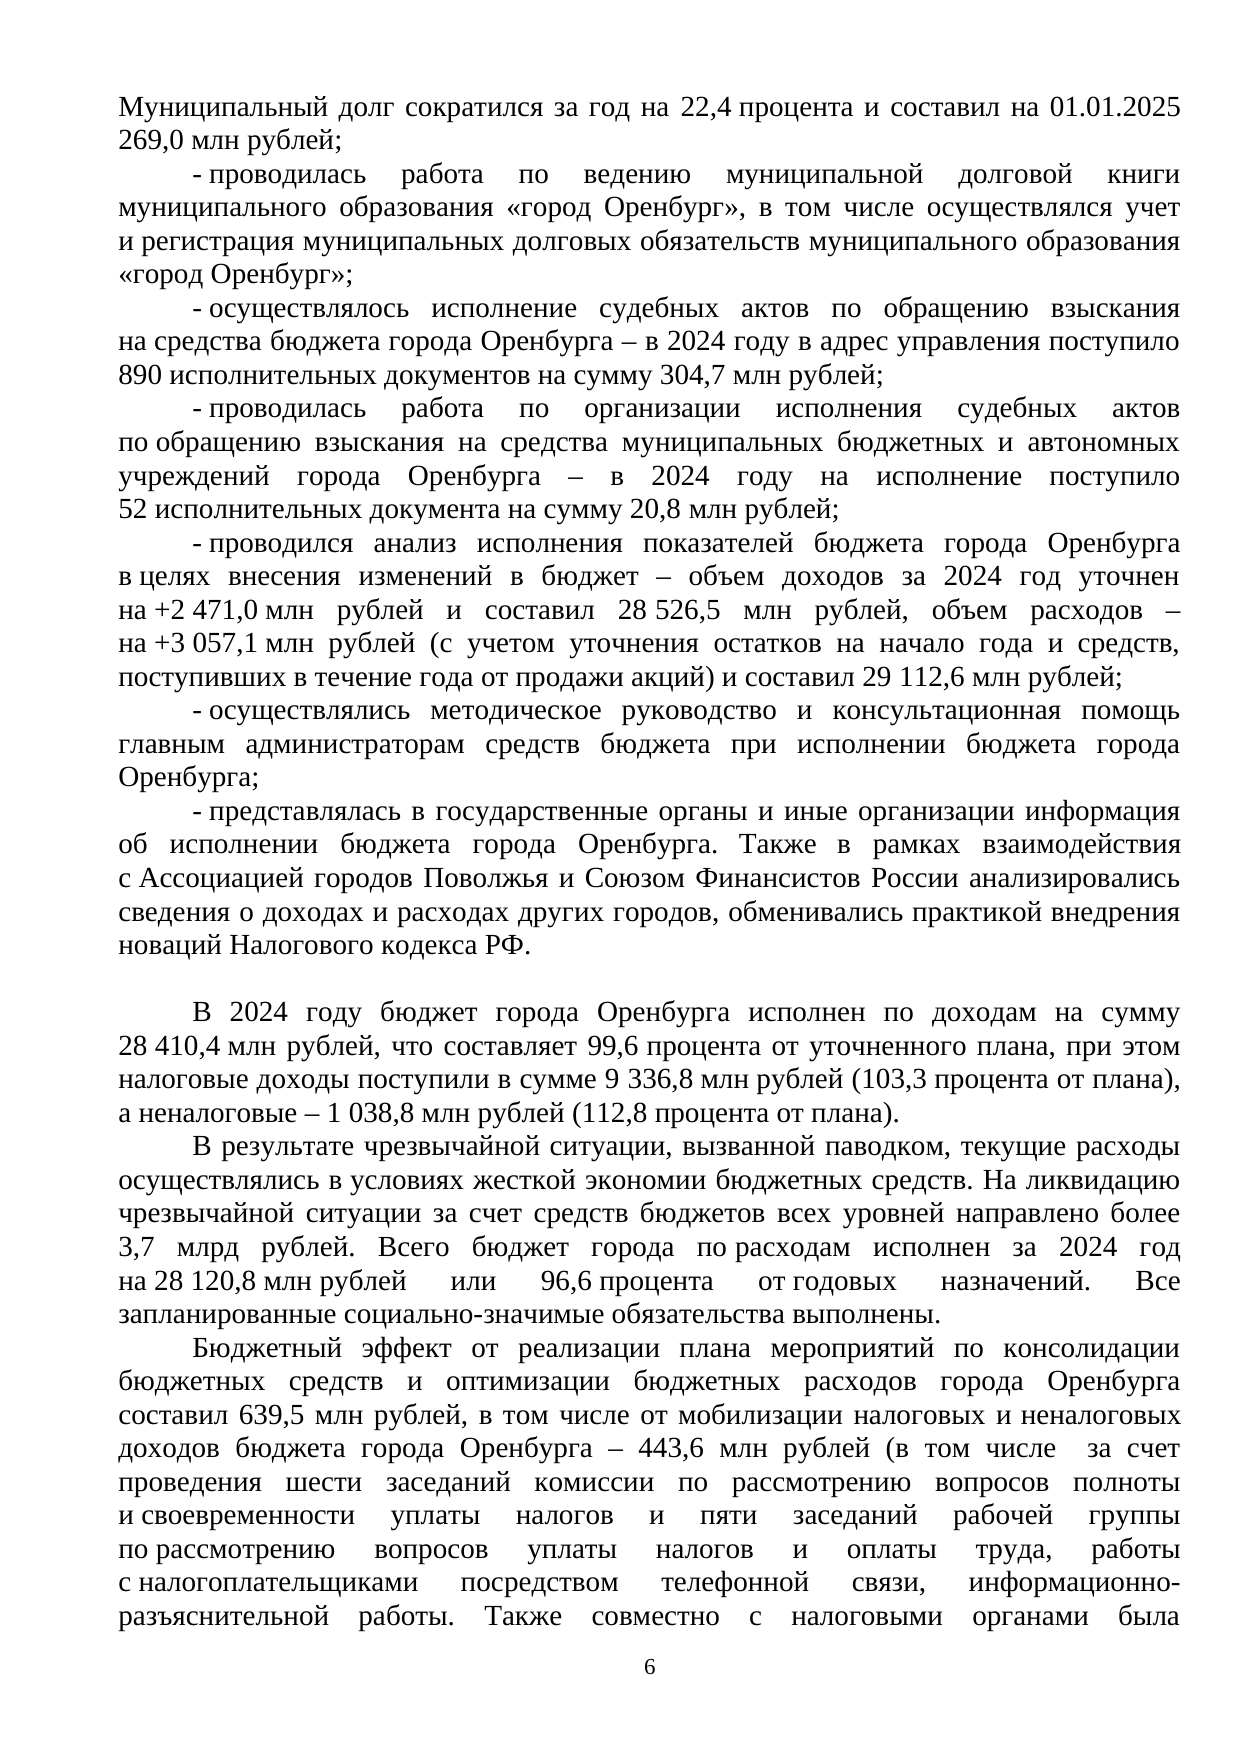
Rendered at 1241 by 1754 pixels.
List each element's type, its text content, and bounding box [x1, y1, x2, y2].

text В 2024 году бюджет города Оренбурга исполнен по доходам на сумму 28 410,4 млн рублей, что составляет 99,6 процента от уточненного плана, при этом налоговые доходы поступили в сумме 9 336,8 млн рублей (103,3 процента от плана), а неналоговые – 1 038,8 млн рублей (112,8 процента от плана). [118, 994, 1181, 1128]
text - проводилась работа по ведению муниципальной долговой книги муниципального образования «город Оренбург», в том числе осуществлялся учет и регистрация муниципальных долговых обязательств муниципального образования «город Оренбург»; [118, 156, 1181, 290]
text - представлялась в государственные органы и иные организации информация об исполнении бюджета города Оренбурга. Также в рамках взаимодействия с Ассоциацией городов Поволжья и Союзом Финансистов России анализировались сведения о доходах и расходах других городов, обменивались практикой внедрения новаций Налогового кодекса РФ. [118, 793, 1181, 961]
text - осуществлялись методическое руководство и консультационная помощь главным администраторам средств бюджета при исполнении бюджета города Оренбурга; [118, 692, 1181, 793]
text - осуществлялось исполнение судебных актов по обращению взыскания на средства бюджета города Оренбурга – в 2024 году в адрес управления поступило 890 исполнительных документов на сумму 304,7 млн рублей; [118, 290, 1181, 391]
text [118, 1330, 1181, 1632]
text - проводилась работа по организации исполнения судебных актов по обращению взыскания на средства муниципальных бюджетных и автономных учреждений города Оренбурга – в 2024 году на исполнение поступило 52 исполнительных документа на сумму 20,8 млн рублей; [118, 391, 1181, 525]
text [118, 89, 1181, 156]
text В результате чрезвычайной ситуации, вызванной паводком, текущие расходы осуществлялись в условиях жесткой экономии бюджетных средств. На ликвидацию чрезвычайной ситуации за счет средств бюджетов всех уровней направлено более 3,7 млрд рублей. Всего бюджет города по расходам исполнен за 2024 год на 28 120,8 млн рублей или 96,6 процента от годовых назначений. Все запланированные социально-значимые обязательства выполнены. [118, 1128, 1181, 1330]
text - проводился анализ исполнения показателей бюджета города Оренбурга в целях внесения изменений в бюджет – объем доходов за 2024 год уточнен на +2 471,0 млн рублей и составил 28 526,5 млн рублей, объем расходов – на +3 057,1 млн рублей (с учетом уточнения остатков на начало года и средств, поступивших в течение года от продажи акций) и составил 29 112,6 млн рублей; [118, 525, 1181, 692]
